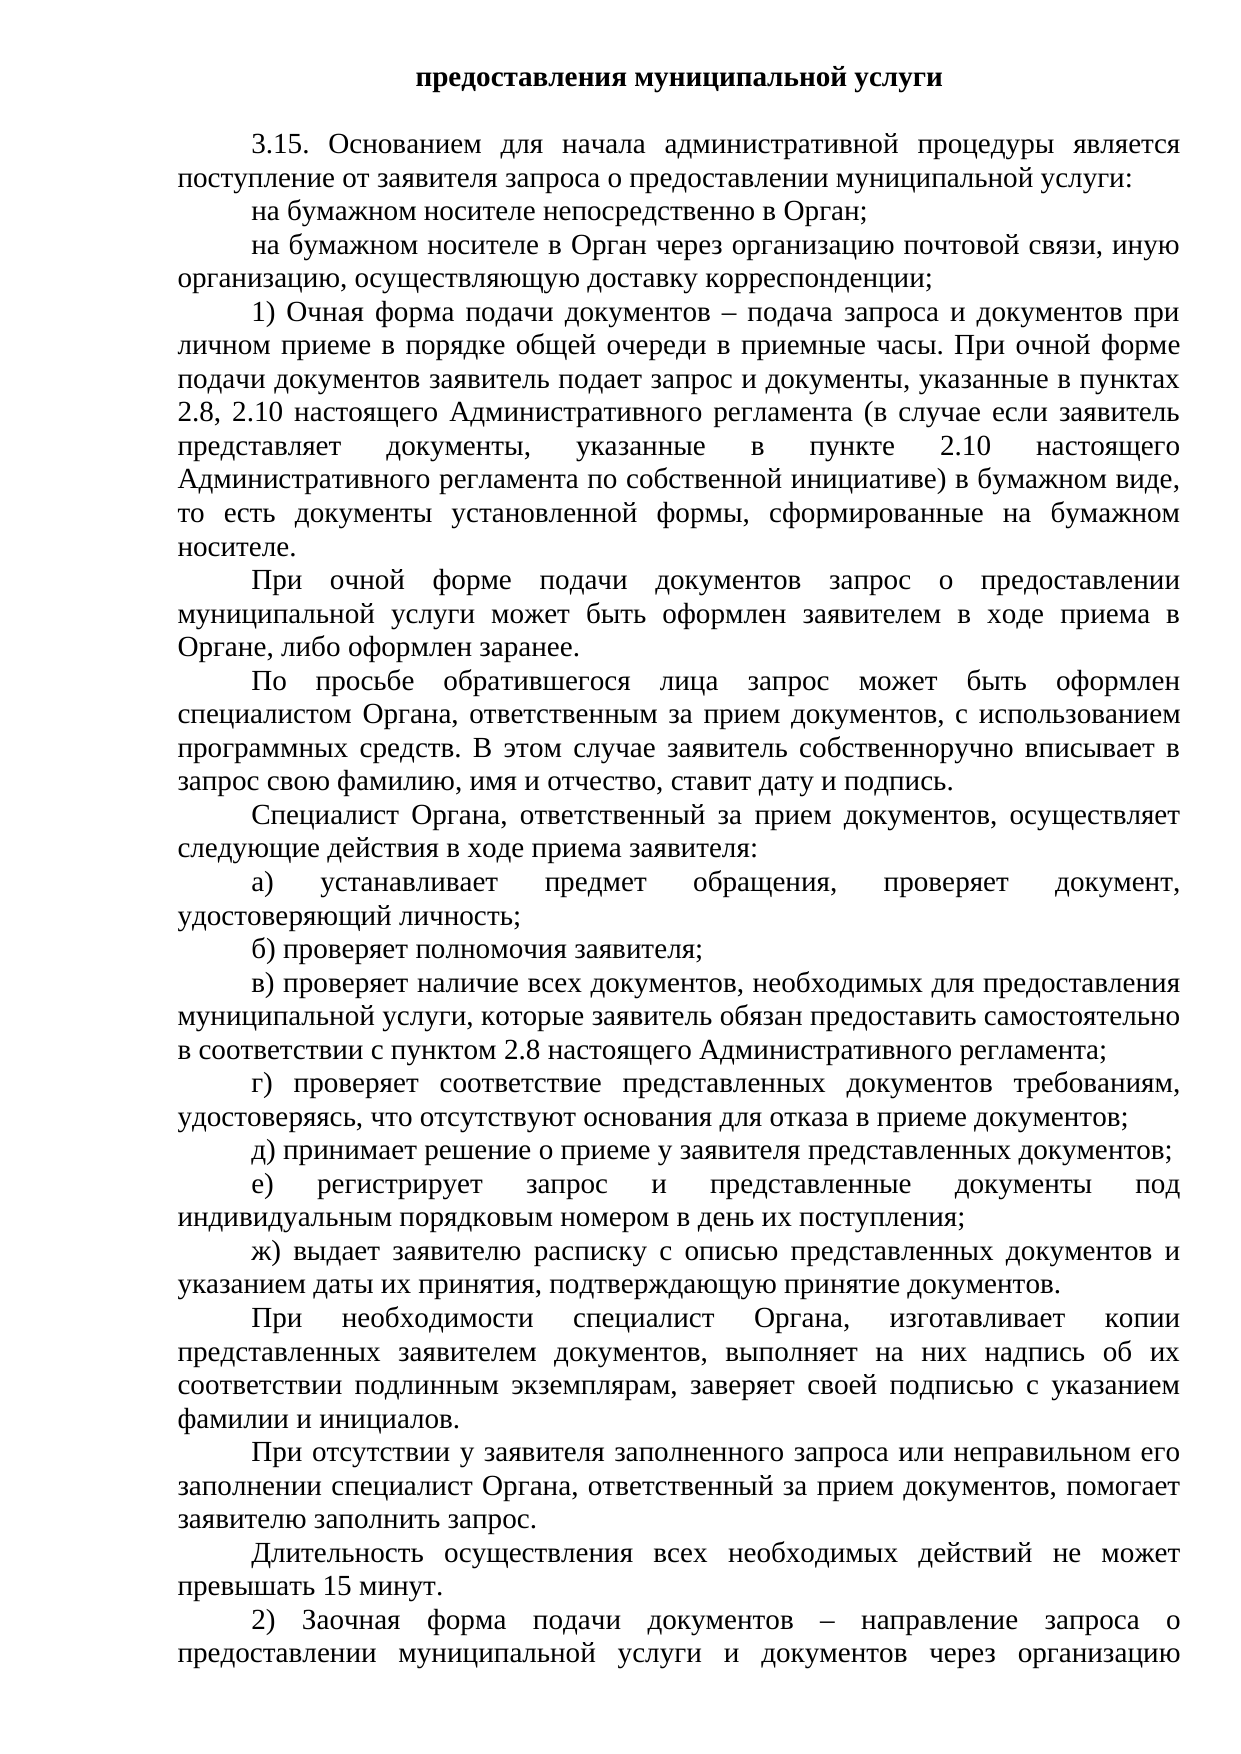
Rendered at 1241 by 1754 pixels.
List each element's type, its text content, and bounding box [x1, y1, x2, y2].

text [177, 1602, 1181, 1669]
text в) проверяет наличие всех документов, необходимых для предоставления муниципальной услуги, которые заявитель обязан предоставить самостоятельно в соответствии с пунктом 2.8 настоящего Административного регламента; [177, 965, 1181, 1065]
text 1) Очная форма подачи документов – подача запроса и документов при личном приеме в порядке общей очереди в приемные часы. При очной форме подачи документов заявитель подает запрос и документы, указанные в пунктах 2.8, 2.10 настоящего Административного регламента (в случае если заявитель представляет документы, указанные в пункте 2.10 настоящего Административного регламента по собственной инициативе) в бумажном виде, то есть документы установленной формы, сформированные на бумажном носителе. [177, 294, 1181, 562]
text Длительность осуществления всех необходимых действий не может превышать 15 минут. [177, 1535, 1181, 1602]
text Специалист Органа, ответственный за прием документов, осуществляет следующие действия в ходе приема заявителя: [177, 797, 1181, 864]
text ж) выдает заявителю расписку с описью представленных документов и указанием даты их принятия, подтверждающую принятие документов. [177, 1233, 1181, 1300]
text При необходимости специалист Органа, изготавливает копии представленных заявителем документов, выполняет на них надпись об их соответствии подлинным экземплярам, заверяет своей подписью с указанием фамилии и инициалов. [177, 1300, 1181, 1434]
text б) проверяет полномочия заявителя; [177, 931, 1181, 965]
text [177, 59, 1181, 93]
text г) проверяет соответствие представленных документов требованиям, удостоверяясь, что отсутствуют основания для отказа в приеме документов; [177, 1065, 1181, 1132]
text на бумажном носителе непосредственно в Орган; [177, 193, 1181, 227]
text е) регистрирует запрос и представленные документы под индивидуальным порядковым номером в день их поступления; [177, 1166, 1181, 1233]
text По просьбе обратившегося лица запрос может быть оформлен специалистом Органа, ответственным за прием документов, с использованием программных средств. В этом случае заявитель собственноручно вписывает в запрос свою фамилию, имя и отчество, ставит дату и подпись. [177, 663, 1181, 797]
text на бумажном носителе в Орган через организацию почтовой связи, иную организацию, осуществляющую доставку корреспонденции; [177, 227, 1181, 294]
text д) принимает решение о приеме у заявителя представленных документов; [177, 1132, 1181, 1166]
text а) устанавливает предмет обращения, проверяет документ, удостоверяющий личность; [177, 864, 1181, 931]
text При очной форме подачи документов запрос о предоставлении муниципальной услуги может быть оформлен заявителем в ходе приема в Органе, либо оформлен заранее. [177, 562, 1181, 663]
text При отсутствии у заявителя заполненного запроса или неправильном его заполнении специалист Органа, ответственный за прием документов, помогает заявителю заполнить запрос. [177, 1434, 1181, 1535]
text 3.15. Основанием для начала административной процедуры является поступление от заявителя запроса о предоставлении муниципальной услуги: [177, 126, 1181, 193]
